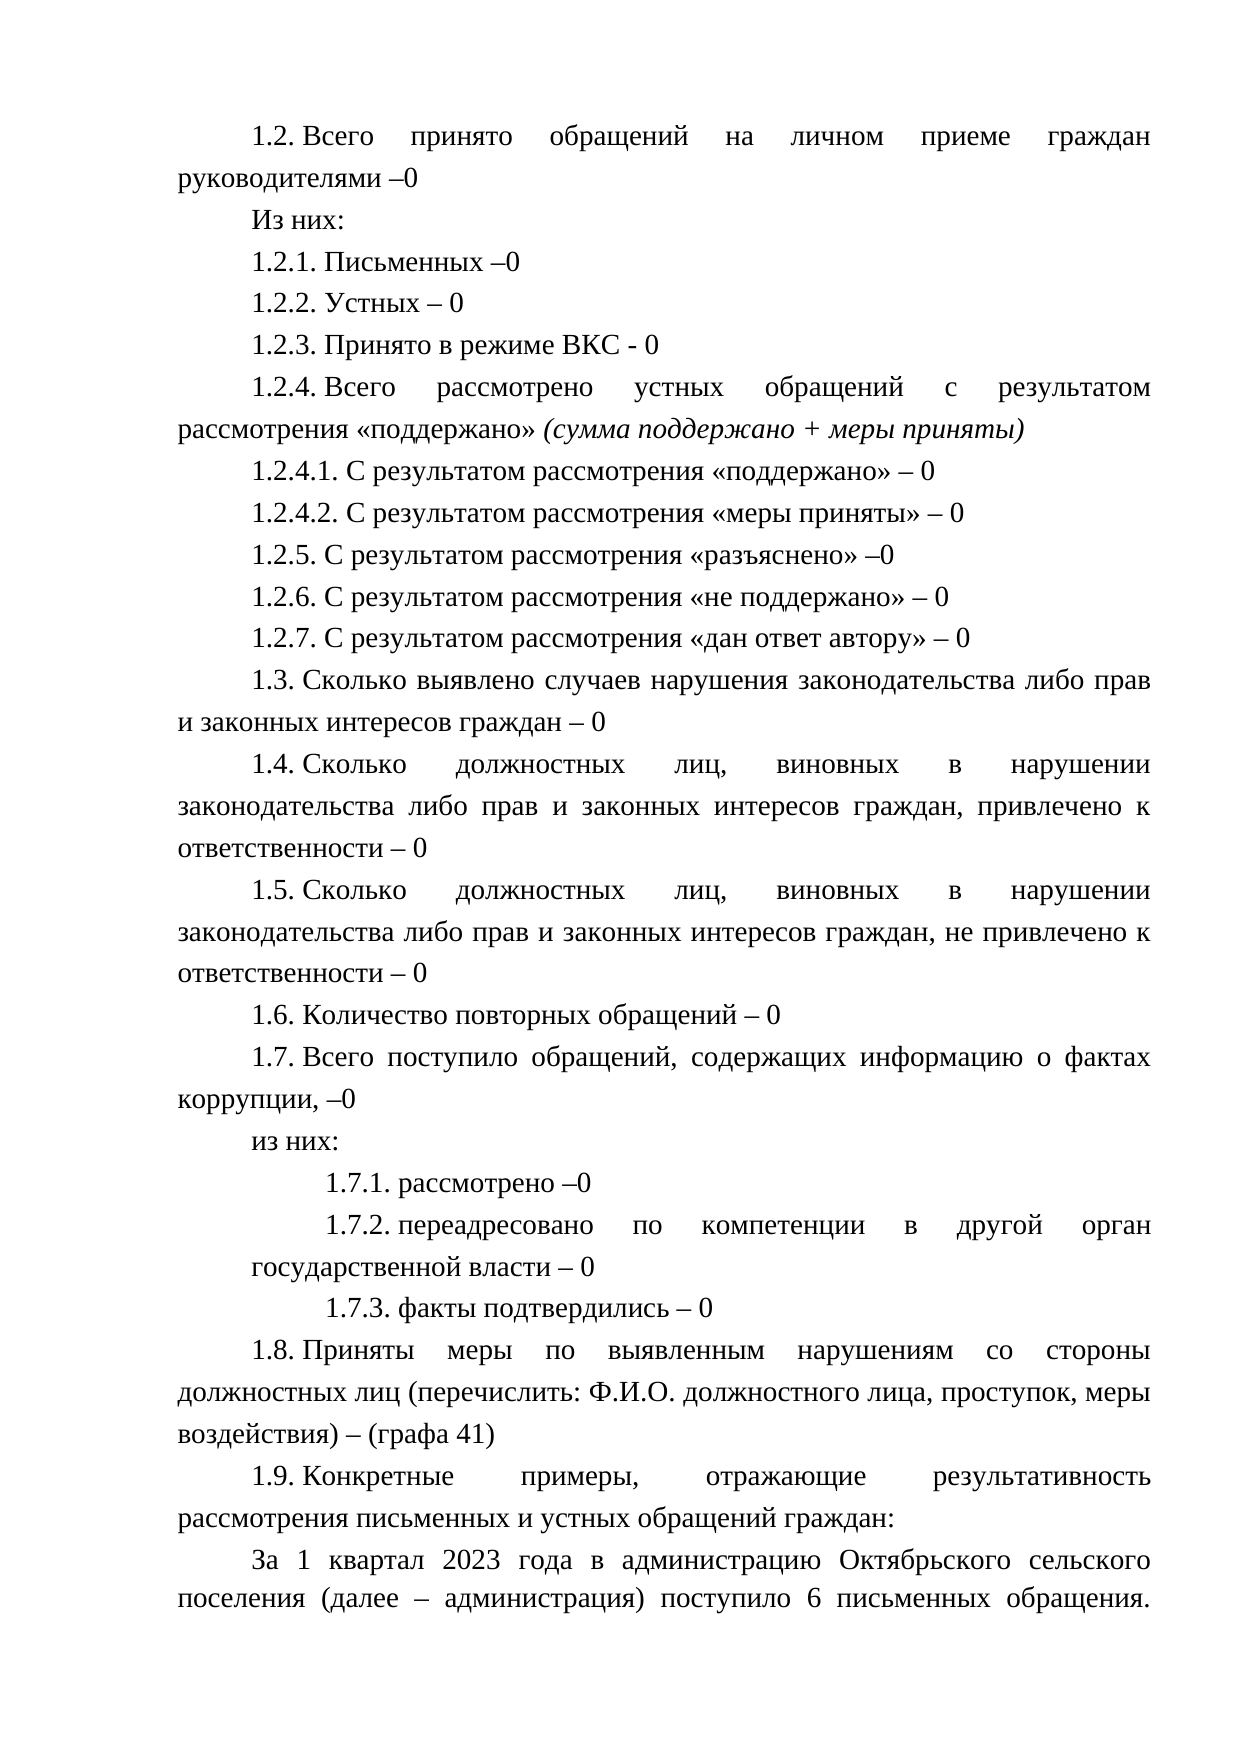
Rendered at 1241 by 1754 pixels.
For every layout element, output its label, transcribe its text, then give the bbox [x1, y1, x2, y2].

text 1.7.2. переадресовано по компетенции в другой орган государственной власти – 0 [251, 1207, 1152, 1282]
text 1.9. Конкретные примеры, отражающие результативность рассмотрения письменных и устных обращений граждан: [177, 1458, 1152, 1533]
text 1.2.6. С результатом рассмотрения «не поддержано» – 0 [177, 579, 1152, 612]
text 1.2.3. Принято в режиме ВКС - 0 [177, 327, 1152, 361]
text 1.6. Количество повторных обращений – 0 [177, 997, 1152, 1031]
text 1.2.4. Всего рассмотрено устных обращений с результатом рассмотрения «поддержано» (сумма поддержано + меры приняты) [177, 369, 1152, 445]
text из них: [177, 1123, 1152, 1157]
text 1.2. Всего принято обращений на личном приеме граждан руководителями –0 [177, 118, 1152, 193]
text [177, 1542, 1152, 1614]
text 1.2.7. С результатом рассмотрения «дан ответ автору» – 0 [177, 621, 1152, 654]
text 1.4. Сколько должностных лиц, виновных в нарушении законодательства либо прав и законных интересов граждан, привлечено к ответственности – 0 [177, 746, 1152, 863]
text 1.7.1. рассмотрено –0 [251, 1165, 1152, 1198]
text 1.2.2. Устных – 0 [177, 286, 1152, 319]
text 1.5. Сколько должностных лиц, виновных в нарушении законодательства либо прав и законных интересов граждан, не привлечено к ответственности – 0 [177, 872, 1152, 989]
text 1.2.1. Письменных –0 [177, 244, 1152, 277]
text 1.8. Приняты меры по выявленным нарушениям со стороны должностных лиц (перечислить: Ф.И.О. должностного лица, проступок, меры воздействия) – (графа 41) [177, 1332, 1152, 1450]
text 1.2.4.2. С результатом рассмотрения «меры приняты» – 0 [177, 495, 1152, 528]
text 1.3. Сколько выявлено случаев нарушения законодательства либо прав и законных интересов граждан – 0 [177, 662, 1152, 738]
text Из них: [177, 202, 1152, 235]
text 1.7.3. факты подтвердились – 0 [251, 1291, 1152, 1324]
text 1.2.5. С результатом рассмотрения «разъяснено» –0 [177, 537, 1152, 570]
text 1.2.4.1. С результатом рассмотрения «поддержано» – 0 [177, 453, 1152, 487]
text 1.7. Всего поступило обращений, содержащих информацию о фактах коррупции, –0 [177, 1039, 1152, 1115]
